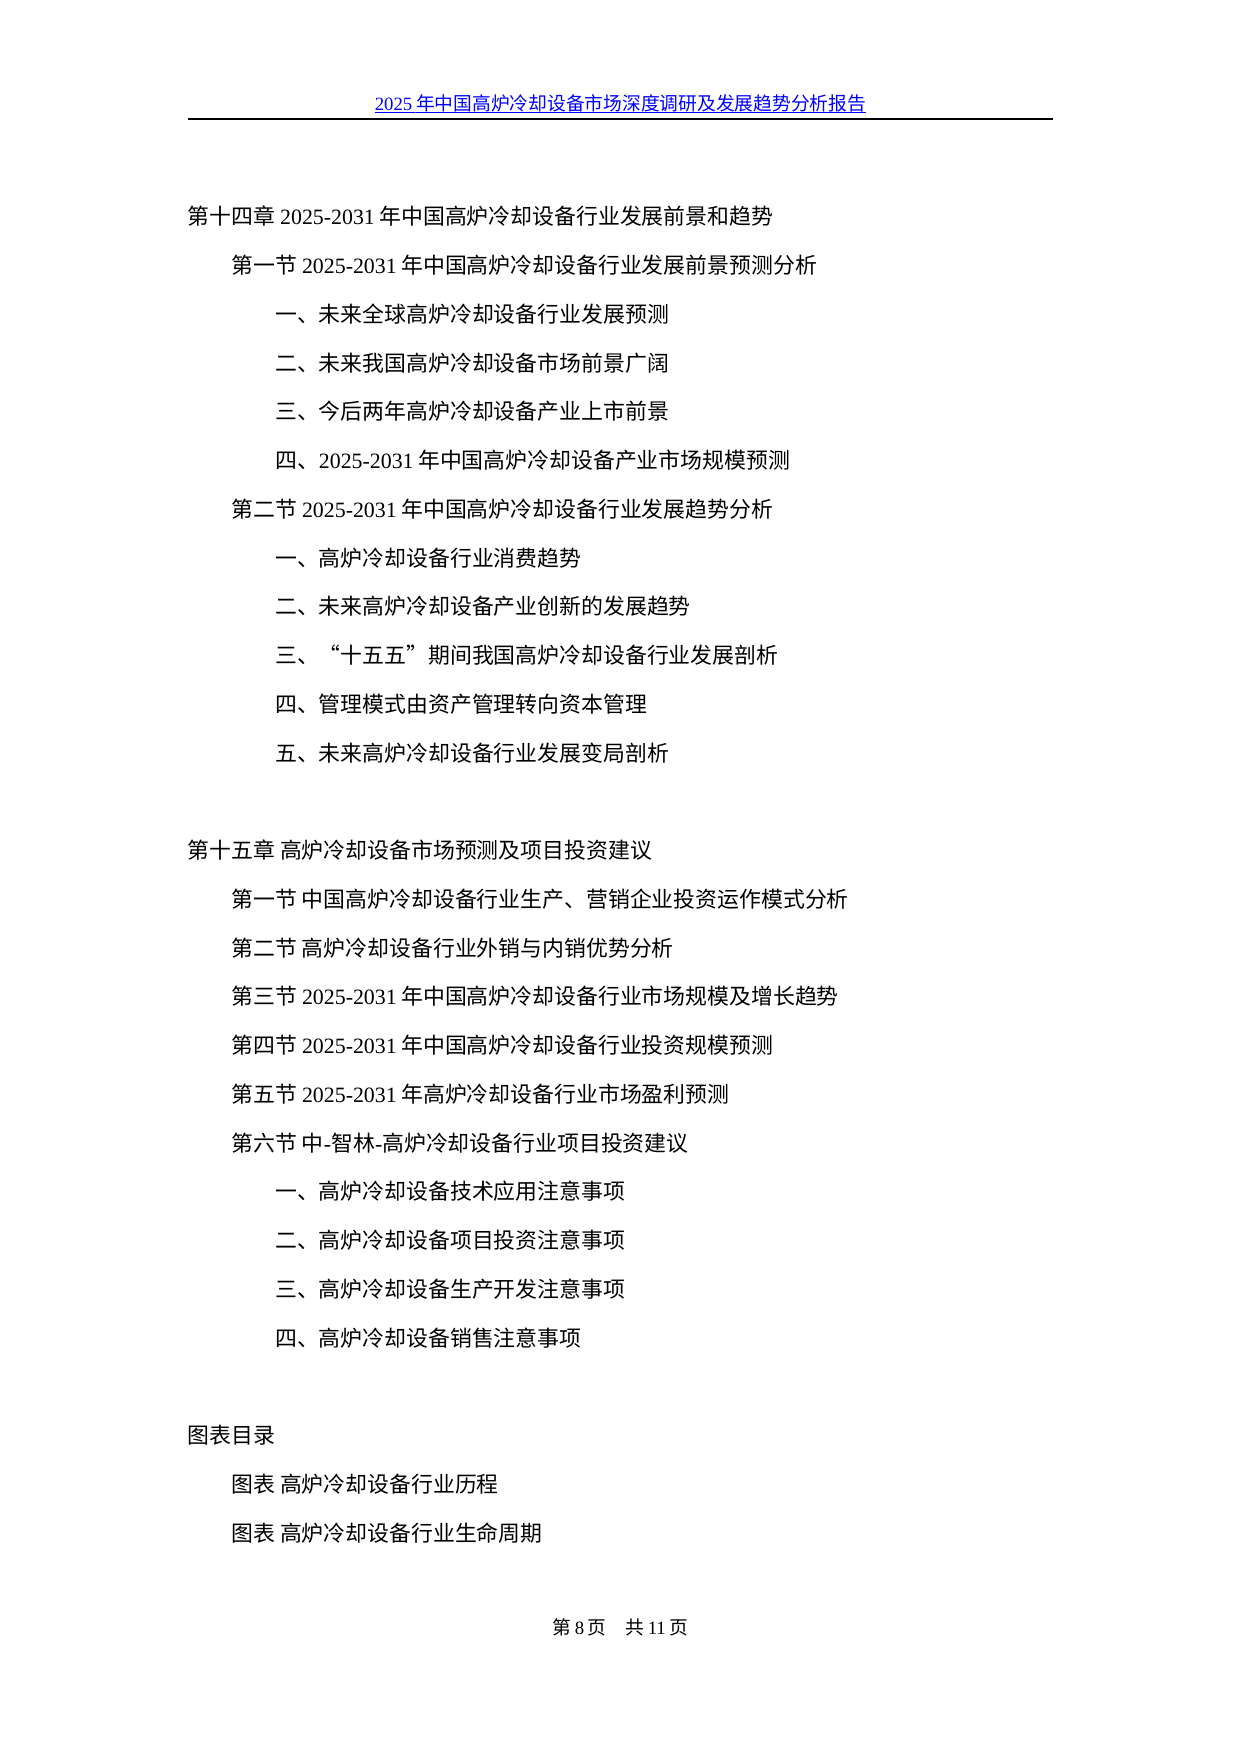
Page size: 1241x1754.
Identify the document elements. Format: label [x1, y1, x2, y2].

text [187, 150, 1053, 1548]
